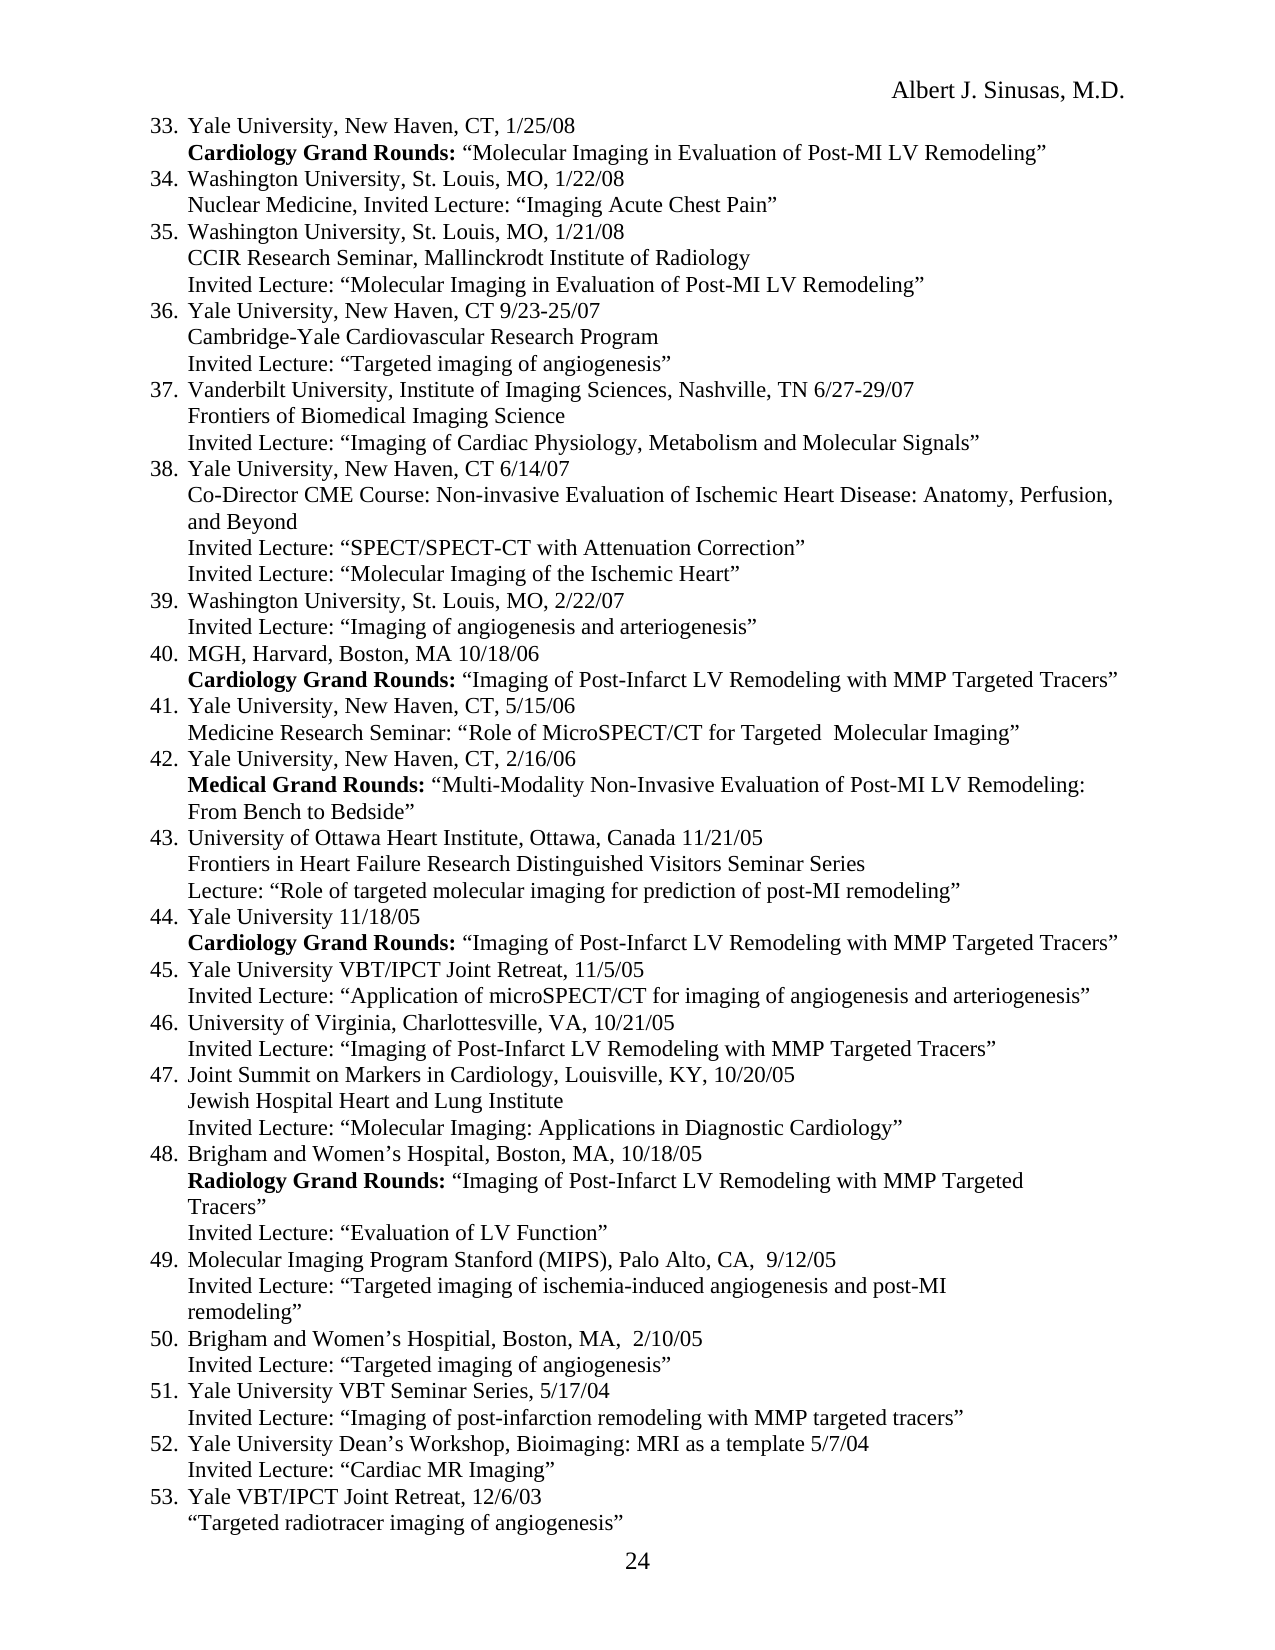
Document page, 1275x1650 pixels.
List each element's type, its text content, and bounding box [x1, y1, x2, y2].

text Invited Lecture: “Application of microSPECT/CT for imaging of angiogenesis and arteriogenesis” [187, 982, 1125, 1008]
list Yale VBT/IPCT Joint Retreat, 12/6/03 [150, 1483, 1125, 1509]
text Frontiers of Biomedical Imaging Science [187, 402, 1125, 429]
list Yale University 11/18/05 [150, 903, 1125, 929]
list Yale University VBT Seminar Series, 5/17/04 [150, 1377, 1125, 1404]
list Joint Summit on Markers in Cardiology, Louisville, KY, 10/20/05 [150, 1061, 1125, 1088]
list Yale University, New Haven, CT, 2/16/06 [150, 745, 1125, 771]
list MGH, Harvard, Boston, MA 10/18/06 [150, 639, 1125, 666]
text Nuclear Medicine, Invited Lecture: “Imaging Acute Chest Pain” [150, 192, 1125, 218]
text Invited Lecture: “Targeted imaging of angiogenesis” [187, 350, 1125, 376]
text Tracers” [187, 1193, 1125, 1219]
list Yale University, New Haven, CT, 5/15/06 [150, 692, 1125, 719]
text remodeling” [187, 1298, 1125, 1325]
text Invited Lecture: “Targeted imaging of ischemia-induced angiogenesis and post-MI [187, 1272, 1125, 1298]
list Vanderbilt University, Institute of Imaging Sciences, Nashville, TN 6/27-29/07 [150, 376, 1125, 402]
list Yale University, New Haven, CT 9/23-25/07 [150, 297, 1125, 323]
text Jewish Hospital Heart and Lung Institute [187, 1088, 1125, 1114]
text Invited Lecture: “Cardiac MR Imaging” [150, 1457, 1125, 1483]
list Yale University, New Haven, CT 6/14/07 [150, 455, 1125, 481]
text Invited Lecture: “Imaging of Post-Infarct LV Remodeling with MMP Targeted Tracers” [150, 1035, 1125, 1061]
text Medical Grand Rounds: “Multi-Modality Non-Invasive Evaluation of Post-MI LV Remodeling: From Bench to Bedside” [187, 771, 1125, 824]
list “Targeted radiotracer imaging of angiogenesis” [187, 1509, 1125, 1536]
text CCIR Research Seminar, Mallinckrodt Institute of Radiology [187, 244, 1125, 271]
text Lecture: “Role of targeted molecular imaging for prediction of post-MI remodeling” [187, 877, 1125, 903]
text Invited Lecture: “Molecular Imaging: Applications in Diagnostic Cardiology” [187, 1114, 1125, 1140]
list Molecular Imaging Program Stanford (MIPS), Palo Alto, CA, 9/12/05 [150, 1246, 1125, 1272]
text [150, 139, 1125, 165]
text Invited Lecture: “Imaging of angiogenesis and arteriogenesis” [150, 613, 1125, 639]
list Brigham and Women’s Hospitial, Boston, MA, 2/10/05 [150, 1325, 1125, 1351]
text Cardiology Grand Rounds: “Imaging of Post-Infarct LV Remodeling with MMP Targeted Tracers” [187, 929, 1125, 956]
list University of Ottawa Heart Institute, Ottawa, Canada 11/21/05 [150, 824, 1125, 850]
list Washington University, St. Louis, MO, 2/22/07 [150, 587, 1125, 613]
text Cardiology Grand Rounds: “Imaging of Post-Infarct LV Remodeling with MMP Targeted Tracers” [187, 666, 1125, 692]
list Washington University, St. Louis, MO, 1/22/08 [150, 165, 1125, 192]
text Invited Lecture: “Evaluation of LV Function” [187, 1219, 1125, 1246]
text Co-Director CME Course: Non-invasive Evaluation of Ischemic Heart Disease: Anatomy, Perfusion, and Beyond [187, 481, 1125, 534]
list Yale University, New Haven, CT, 1/25/08 [150, 112, 1125, 139]
text Invited Lecture: “Molecular Imaging of the Ischemic Heart” [187, 561, 1125, 587]
list Yale University VBT/IPCT Joint Retreat, 11/5/05 [150, 956, 1125, 982]
text Frontiers in Heart Failure Research Distinguished Visitors Seminar Series [187, 850, 1125, 877]
list Brigham and Women’s Hospital, Boston, MA, 10/18/05 [150, 1140, 1125, 1167]
text Radiology Grand Rounds: “Imaging of Post-Infarct LV Remodeling with MMP Targeted [187, 1167, 1125, 1193]
text Invited Lecture: “Imaging of post-infarction remodeling with MMP targeted tracers” [150, 1404, 1125, 1430]
list Yale University Dean’s Workshop, Bioimaging: MRI as a template 5/7/04 [150, 1430, 1125, 1457]
text Invited Lecture: “SPECT/SPECT-CT with Attenuation Correction” [187, 534, 1125, 561]
list Washington University, St. Louis, MO, 1/21/08 [150, 218, 1125, 244]
text Invited Lecture: “Imaging of Cardiac Physiology, Metabolism and Molecular Signals” [187, 429, 1125, 455]
text Cambridge-Yale Cardiovascular Research Program [187, 323, 1125, 350]
list University of Virginia, Charlottesville, VA, 10/21/05 [150, 1008, 1125, 1035]
text Invited Lecture: “Targeted imaging of angiogenesis” [150, 1351, 1125, 1377]
text Invited Lecture: “Molecular Imaging in Evaluation of Post-MI LV Remodeling” [187, 271, 1125, 297]
text Medicine Research Seminar: “Role of MicroSPECT/CT for Targeted Molecular Imaging” [150, 719, 1125, 745]
